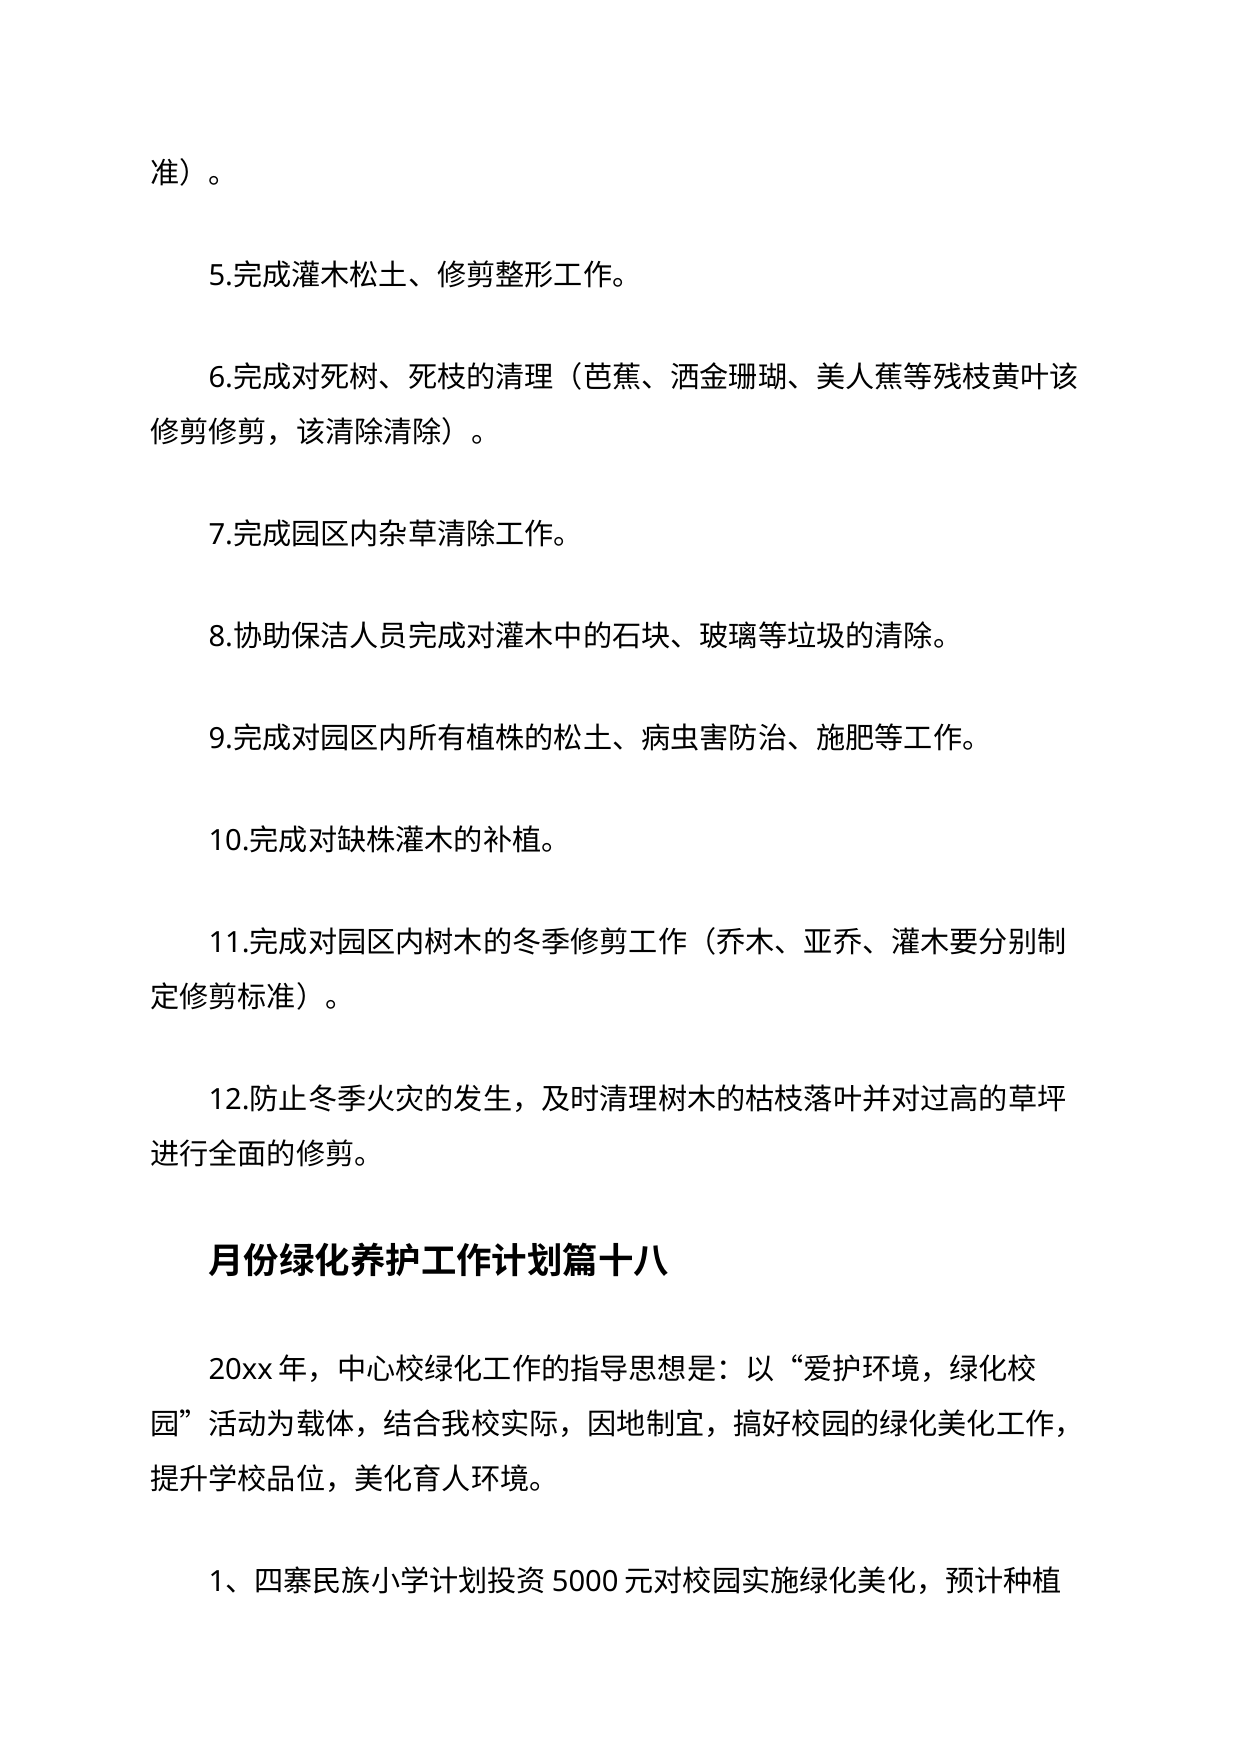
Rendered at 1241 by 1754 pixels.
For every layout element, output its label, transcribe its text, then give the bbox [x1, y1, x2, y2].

text 9.完成对园区内所有植株的松土、病虫害防治、施肥等工作。 [150, 714, 1090, 757]
text 8.协助保洁人员完成对灌木中的石块、玻璃等垃圾的清除。 [150, 612, 1090, 655]
text 月份绿化养护工作计划篇十八 [150, 1232, 1090, 1283]
text 11.完成对园区内树木的冬季修剪工作（乔木、亚乔、灌木要分别制定修剪标准）。 [150, 918, 1090, 1016]
text 7.完成园区内杂草清除工作。 [150, 511, 1090, 553]
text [150, 150, 1090, 192]
text 5.完成灌木松土、修剪整形工作。 [150, 252, 1090, 294]
text 20xx年，中心校绿化工作的指导思想是：以“爱护环境，绿化校园”活动为载体，结合我校实际，因地制宜，搞好校园的绿化美化工作，提升学校品位，美化育人环境。 [150, 1345, 1090, 1498]
text 6.完成对死树、死枝的清理（芭蕉、洒金珊瑚、美人蕉等残枝黄叶该修剪修剪，该清除清除）。 [150, 354, 1090, 451]
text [150, 1557, 1090, 1599]
text 10.完成对缺株灌木的补植。 [150, 816, 1090, 859]
text 12.防止冬季火灾的发生，及时清理树木的枯枝落叶并对过高的草坪进行全面的修剪。 [150, 1075, 1090, 1172]
